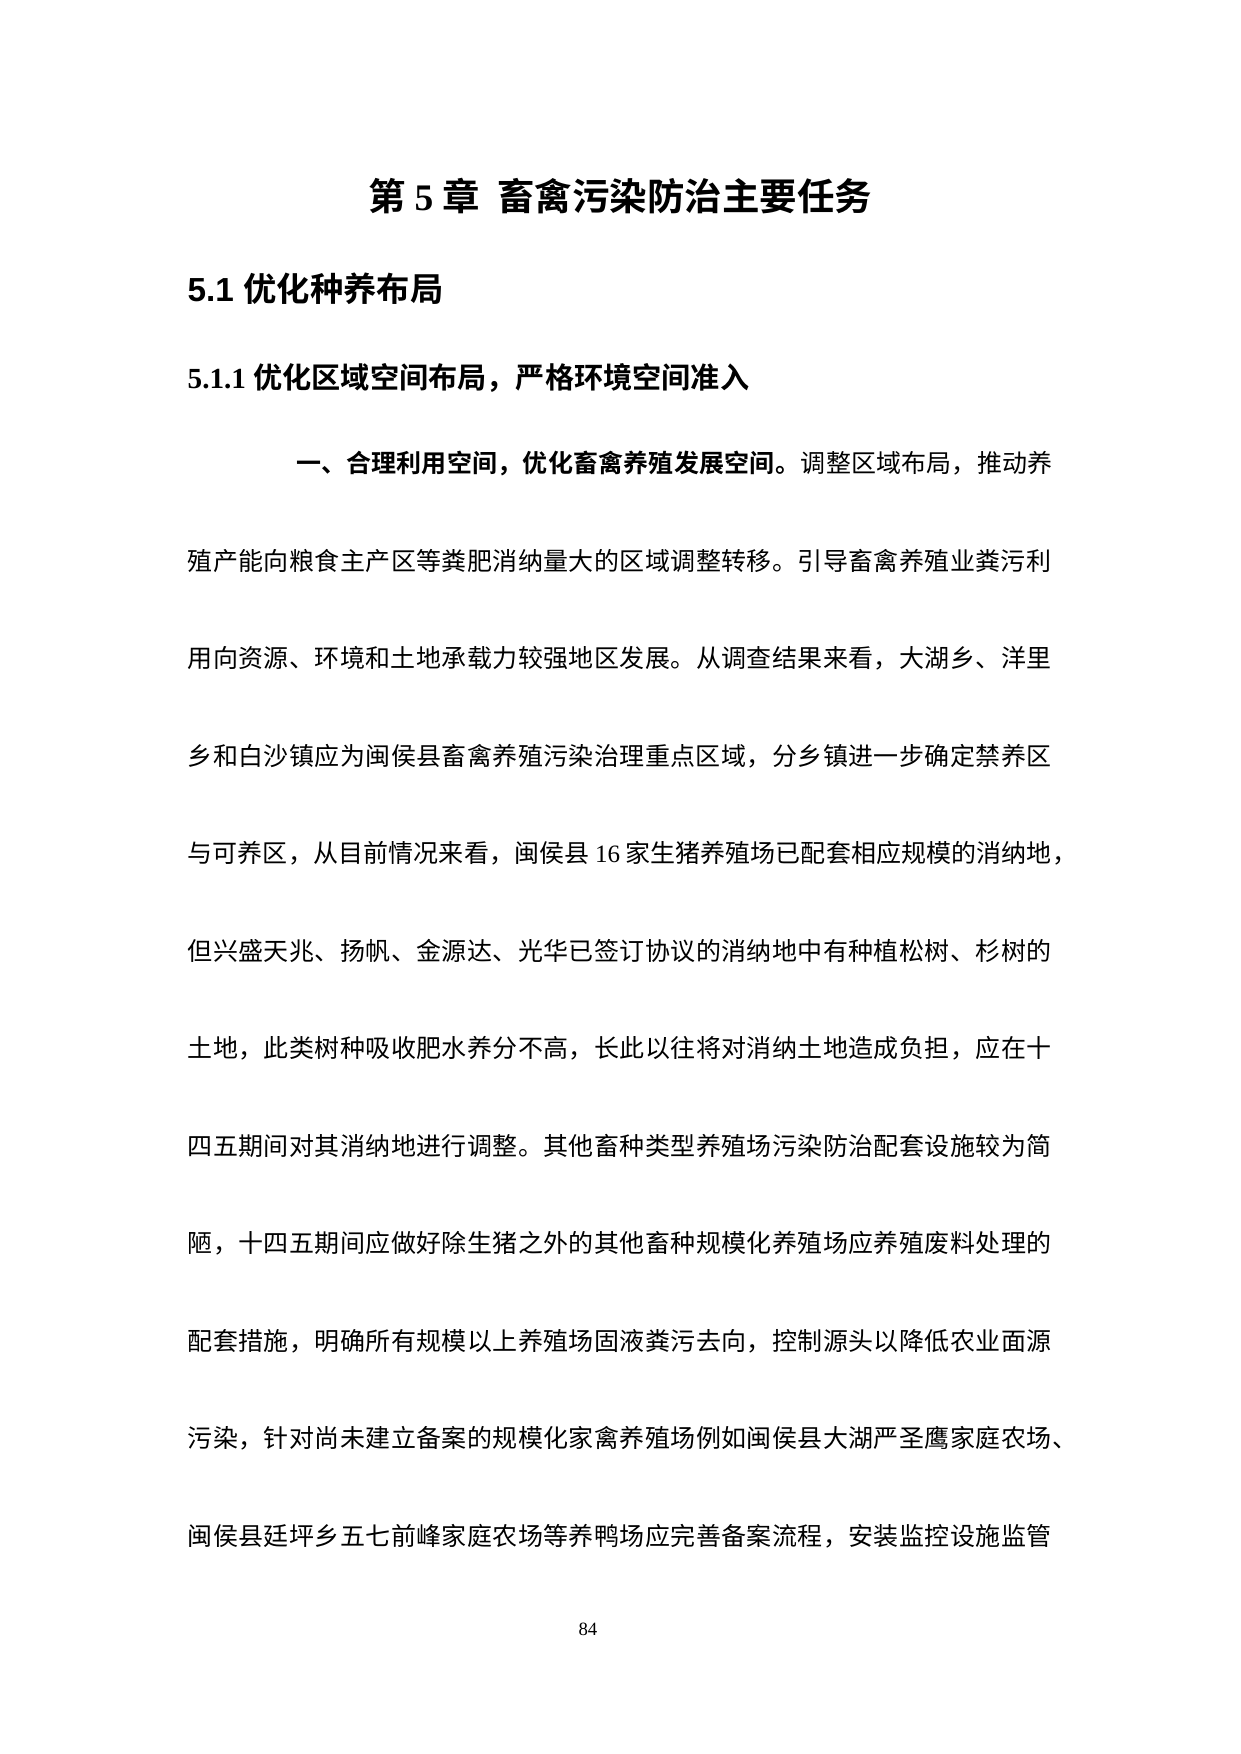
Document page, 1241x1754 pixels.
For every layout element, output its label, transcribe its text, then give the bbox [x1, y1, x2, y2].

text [187, 429, 1053, 1567]
subtitle 5.1 优化种养布局 [187, 254, 1053, 319]
subtitle 5.1.1 优化区域空间布局，严格环境空间准入 [187, 343, 1053, 408]
subtitle 第 5 章 畜禽污染防治主要任务 [187, 162, 1053, 227]
